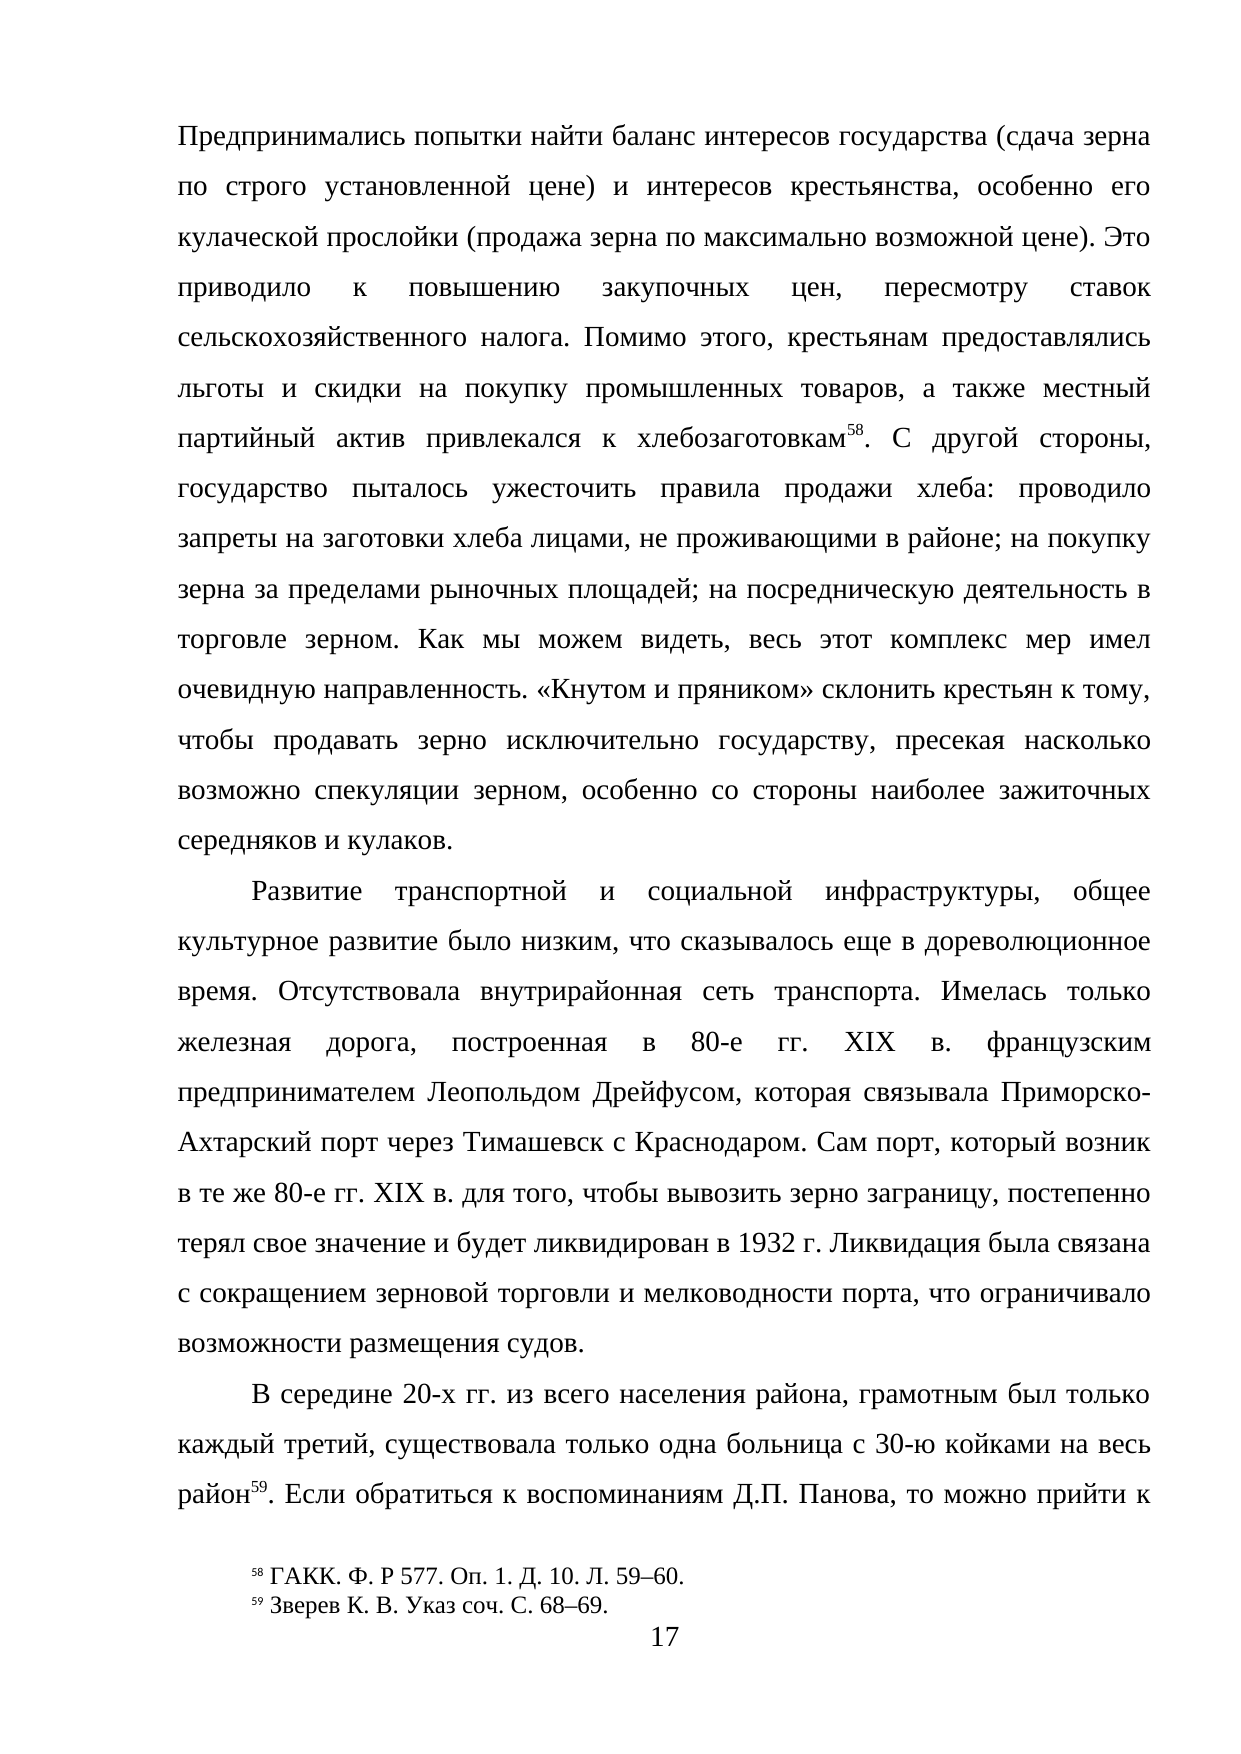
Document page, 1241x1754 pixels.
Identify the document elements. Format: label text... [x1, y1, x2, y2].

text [177, 118, 1152, 856]
text Развитие транспортной и социальной инфраструктуры, общее культурное развитие было низким, что сказывалось еще в дореволюционное время. Отсутствовала внутрирайонная сеть транспорта. Имелась только железная дорога, построенная в 80-е гг. XIX в. французским предпринимателем Леопольдом Дрейфусом, которая связывала Приморско-Ахтарский порт через Тимашевск с Краснодаром. Сам порт, который возник в те же 80-е гг. XIX в. для того, чтобы вывозить зерно заграницу, постепенно терял свое значение и будет ликвидирован в 1932 г. Ликвидация была связана с сокращением зерновой торговли и мелководности порта, что ограничивало возможности размещения судов. [177, 873, 1152, 1359]
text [177, 1376, 1152, 1510]
